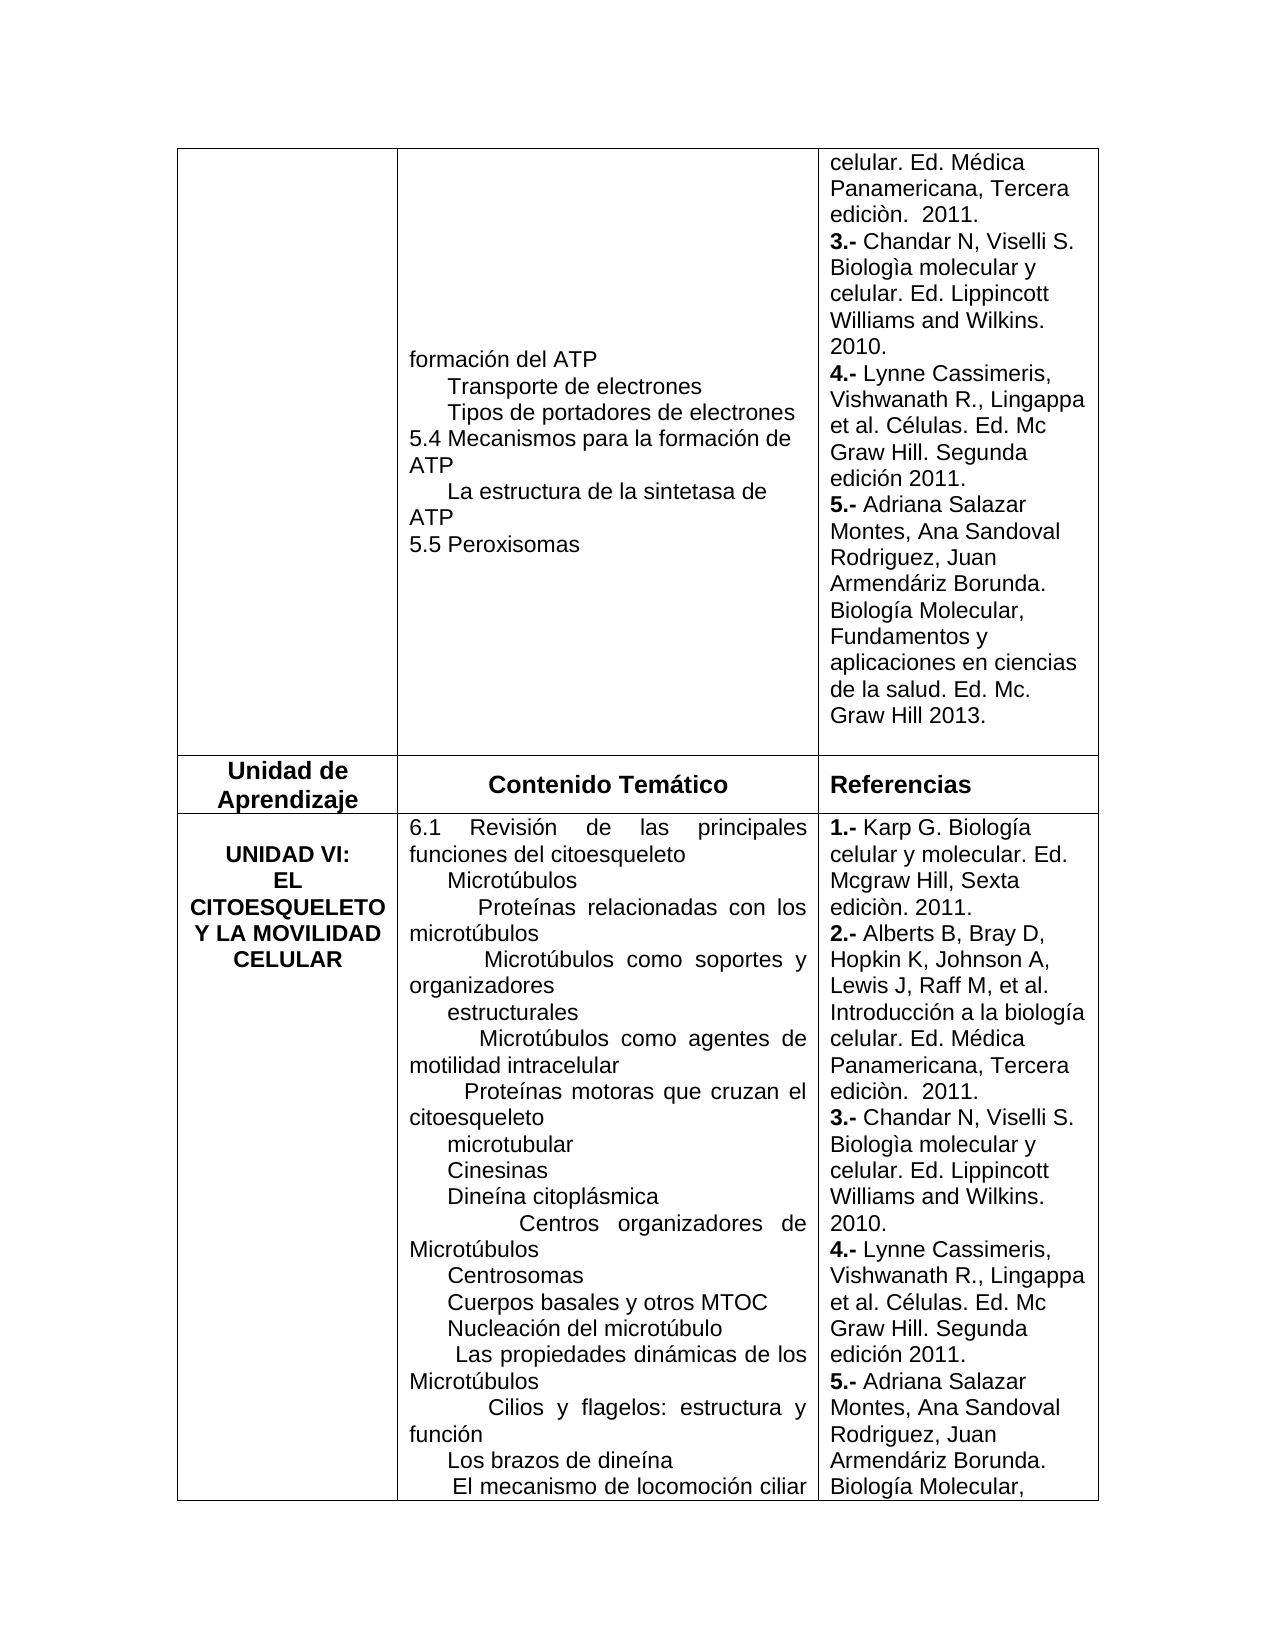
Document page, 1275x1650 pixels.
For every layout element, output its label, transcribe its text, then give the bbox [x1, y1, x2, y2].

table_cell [178, 149, 397, 755]
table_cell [819, 814, 1098, 1499]
table_cell Unidad de Aprendizaje [178, 756, 397, 813]
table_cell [178, 814, 397, 1499]
table_cell Contenido Temático [398, 756, 818, 813]
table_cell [819, 149, 1098, 755]
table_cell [398, 814, 818, 1499]
table_cell Referencias [819, 756, 1098, 813]
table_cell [398, 149, 818, 755]
